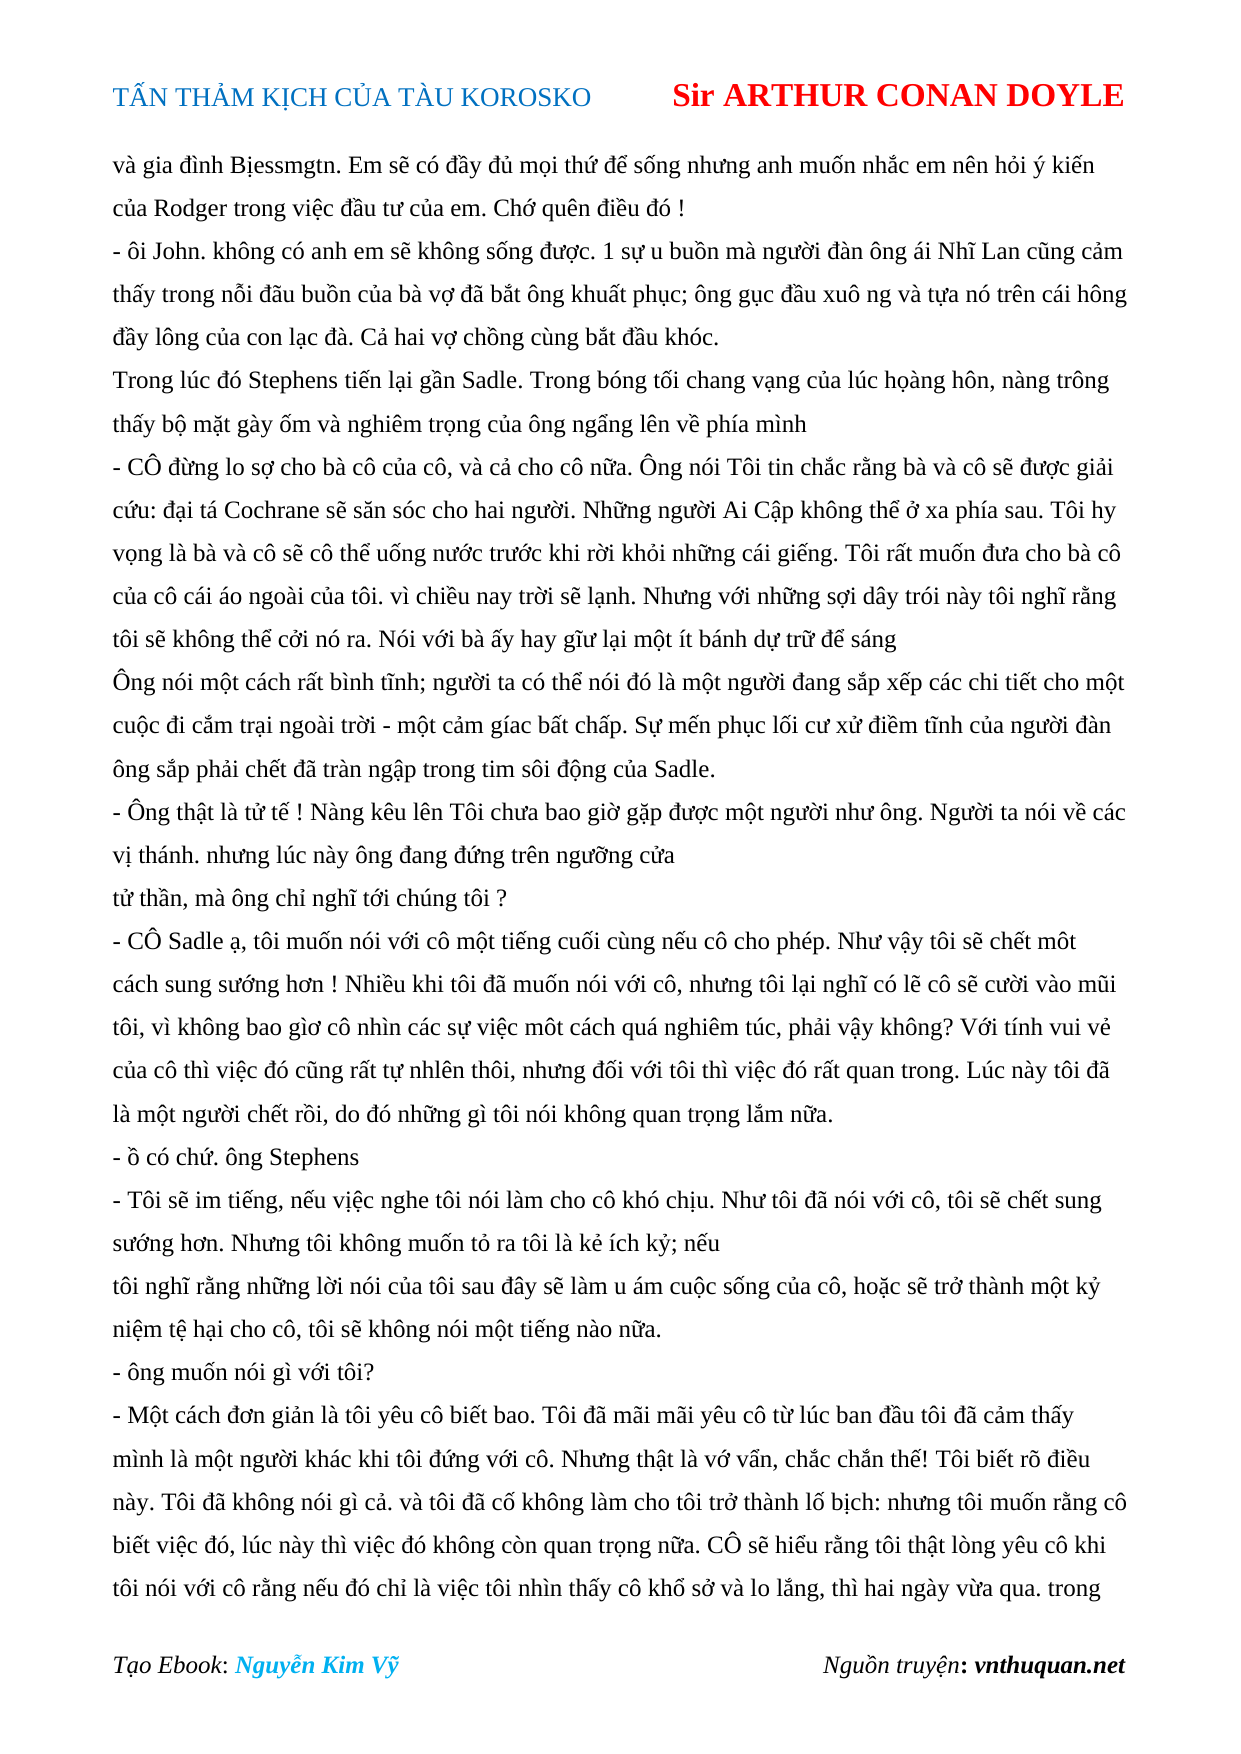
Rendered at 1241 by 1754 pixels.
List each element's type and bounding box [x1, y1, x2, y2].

text [112, 150, 1128, 1602]
